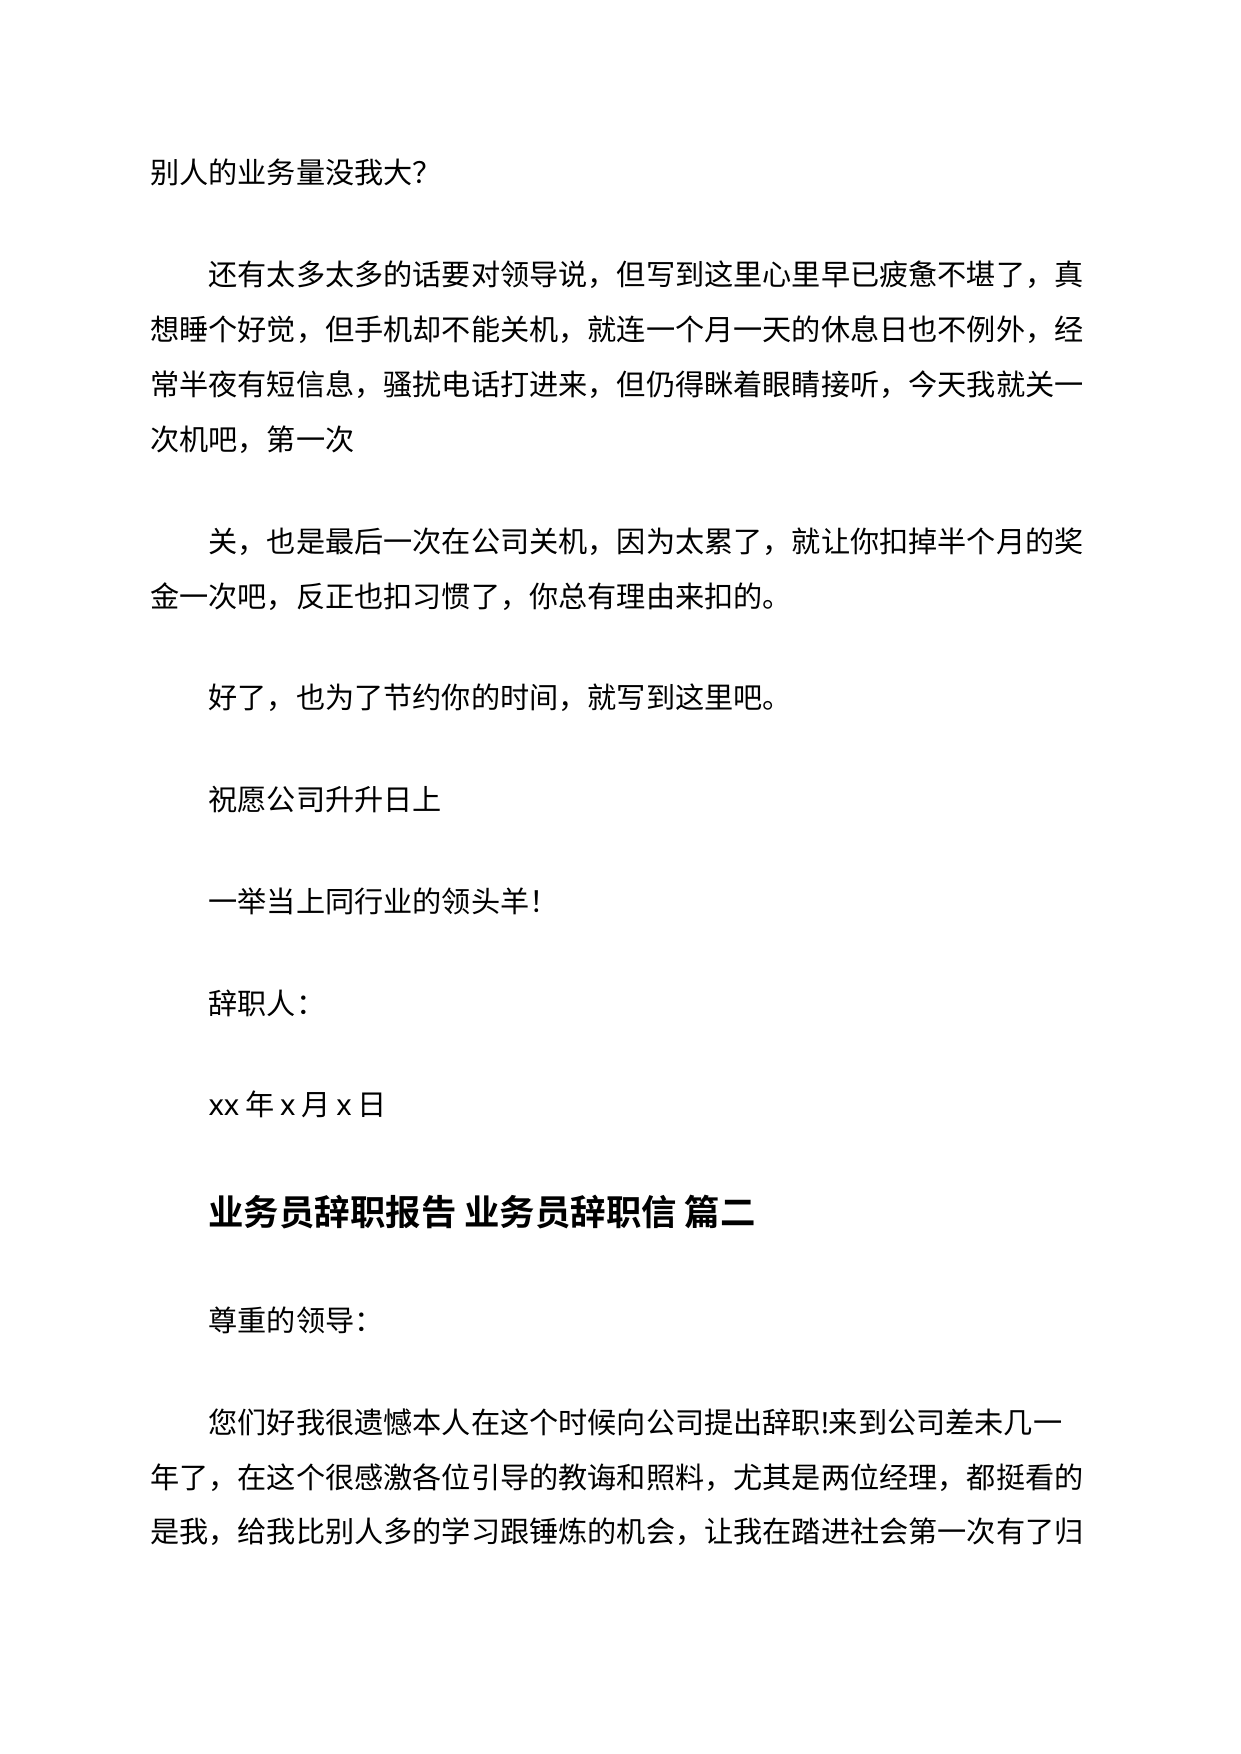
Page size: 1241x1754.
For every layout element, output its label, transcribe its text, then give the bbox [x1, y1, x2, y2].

text xx年x月x日 [150, 1082, 1090, 1124]
text 一举当上同行业的领头羊！ [150, 878, 1090, 921]
text 关，也是最后一次在公司关机，因为太累了，就让你扣掉半个月的奖金一次吧，反正也扣习惯了，你总有理由来扣的。 [150, 518, 1090, 615]
text 辞职人： [150, 980, 1090, 1022]
text 尊重的领导： [150, 1297, 1090, 1340]
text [150, 150, 1090, 192]
text 还有太多太多的话要对领导说，但写到这里心里早已疲惫不堪了，真想睡个好觉，但手机却不能关机，就连一个月一天的休息日也不例外，经常半夜有短信息，骚扰电话打进来，但仍得眯着眼睛接听，今天我就关一次机吧，第一次 [150, 252, 1090, 459]
text 祝愿公司升升日上 [150, 777, 1090, 819]
text 好了，也为了节约你的时间，就写到这里吧。 [150, 675, 1090, 717]
text 业务员辞职报告 业务员辞职信 篇二 [150, 1184, 1090, 1235]
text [150, 1399, 1090, 1551]
